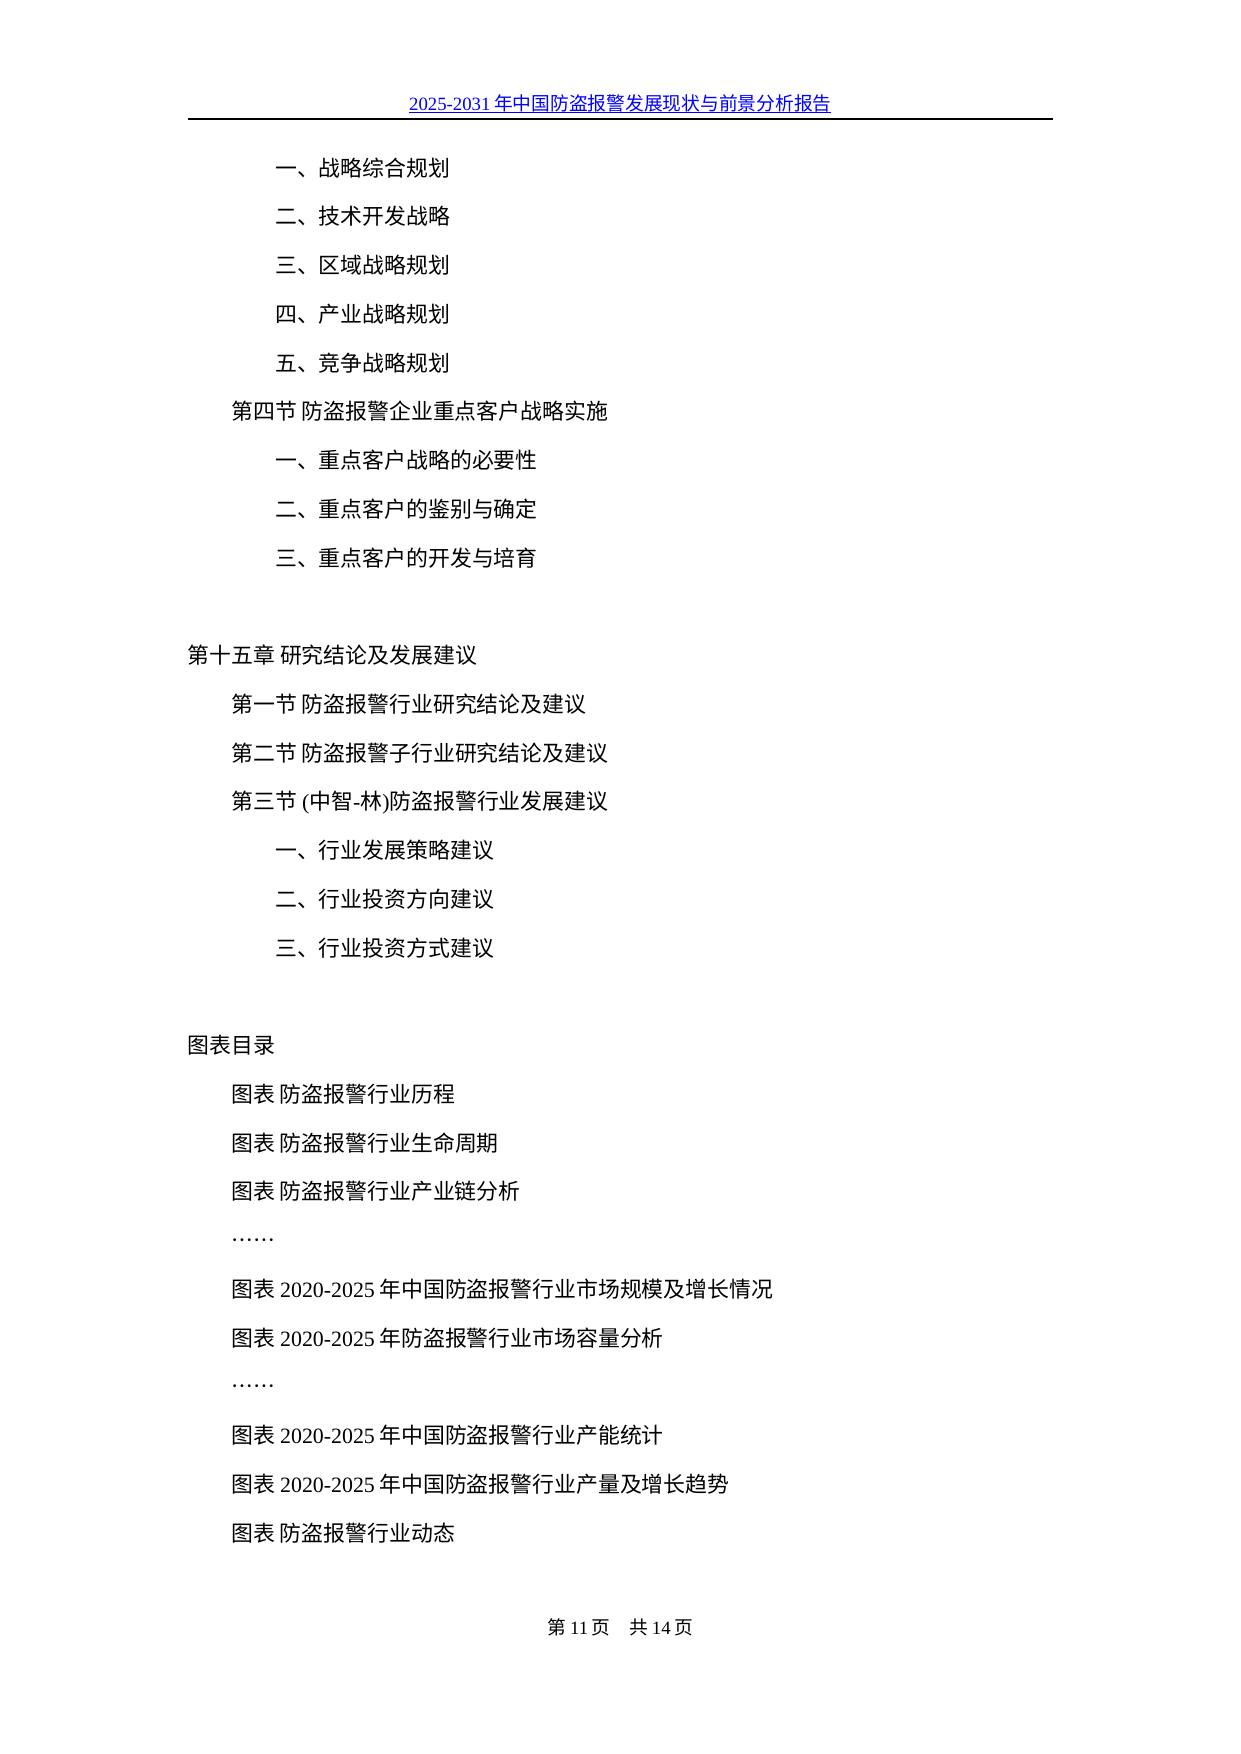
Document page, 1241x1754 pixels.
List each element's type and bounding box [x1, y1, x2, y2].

text [187, 150, 1053, 1548]
